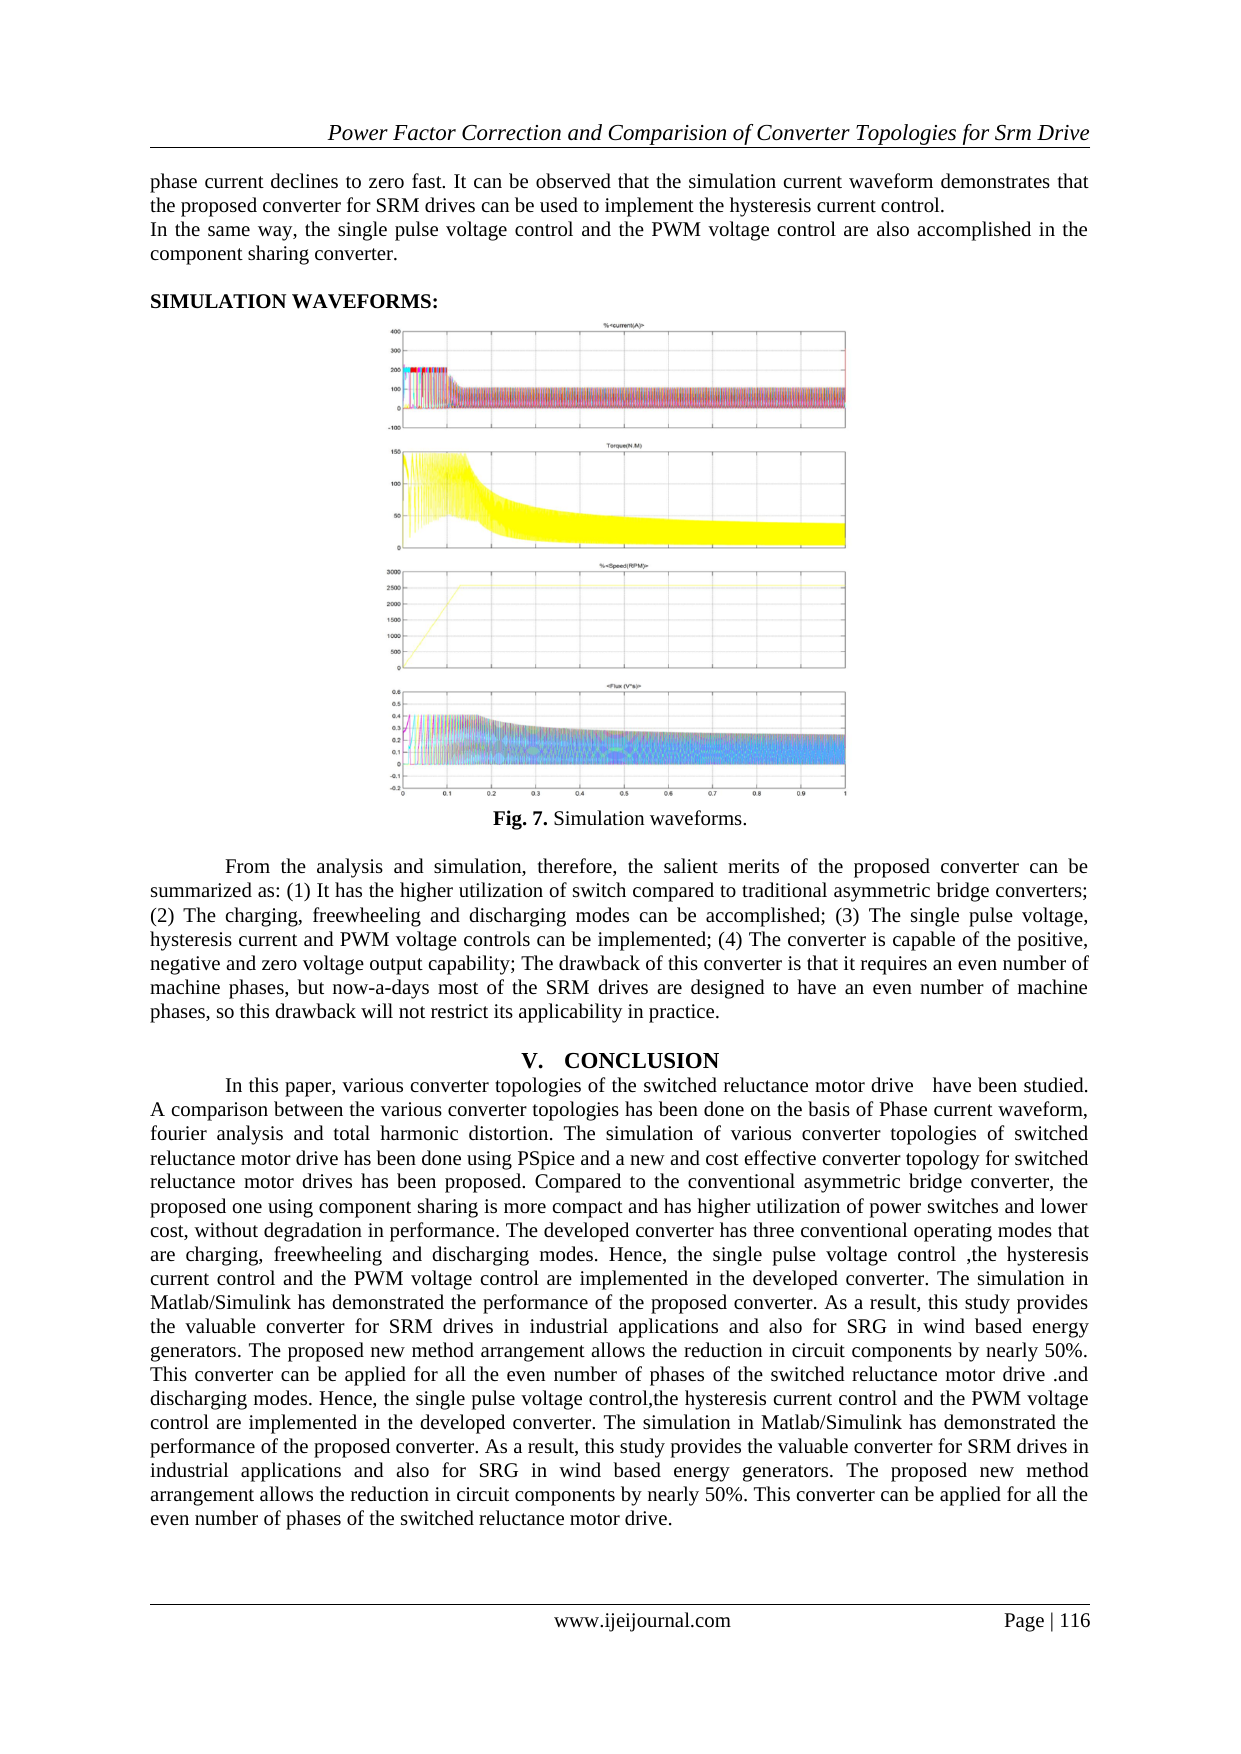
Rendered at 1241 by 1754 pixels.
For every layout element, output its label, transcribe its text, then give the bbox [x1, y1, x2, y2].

text SIMULATION WAVEFORMS: [150, 289, 1090, 313]
text In this paper, various converter topologies of the switched reluctance motor drive have been studied. A comparison between the various converter topologies has been done on the basis of Phase current waveform, fourier analysis and total harmonic distortion. The simulation of various converter topologies of switched reluctance motor drive has been done using PSpice and a new and cost effective converter topology for switched reluctance motor drives has been proposed. Compared to the conventional asymmetric bridge converter, the proposed one using component sharing is more compact and has higher utilization of power switches and lower cost, without degradation in performance. The developed converter has three conventional operating modes that are charging, freewheeling and discharging modes. Hence, the single pulse voltage control ,the hysteresis current control and the PWM voltage control are implemented in the developed converter. The simulation in Matlab/Simulink has demonstrated the performance of the proposed converter. As a result, this study provides the valuable converter for SRM drives in industrial applications and also for SRG in wind based energy generators. The proposed new method arrangement allows the reduction in circuit components by nearly 50%. This converter can be applied for all the even number of phases of the switched reluctance motor drive .and discharging modes. Hence, the single pulse voltage control,the hysteresis current control and the PWM voltage control are implemented in the developed converter. The simulation in Matlab/Simulink has demonstrated the performance of the proposed converter. As a result, this study provides the valuable converter for SRM drives in industrial applications and also for SRG in wind based energy generators. The proposed new method arrangement allows the reduction in circuit components by nearly 50%. This converter can be applied for all the even number of phases of the switched reluctance motor drive. [150, 1073, 1090, 1530]
text Fig. 7. Simulation waveforms. [150, 806, 1090, 830]
list CONCLUSION [150, 1047, 1090, 1073]
text In the same way, the single pulse voltage control and the PWM voltage control are also accomplished in the component sharing converter. [150, 217, 1090, 265]
picture [376, 313, 864, 807]
text From the analysis and simulation, therefore, the salient merits of the proposed converter can be summarized as: (1) It has the higher utilization of switch compared to traditional asymmetric bridge converters; (2) The charging, freewheeling and discharging modes can be accomplished; (3) The single pulse voltage, hysteresis current and PWM voltage controls can be implemented; (4) The converter is capable of the positive, negative and zero voltage output capability; The drawback of this converter is that it requires an even number of machine phases, but now-a-days most of the SRM drives are designed to have an even number of machine phases, so this drawback will not restrict its applicability in practice. [150, 854, 1090, 1023]
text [150, 169, 1090, 217]
